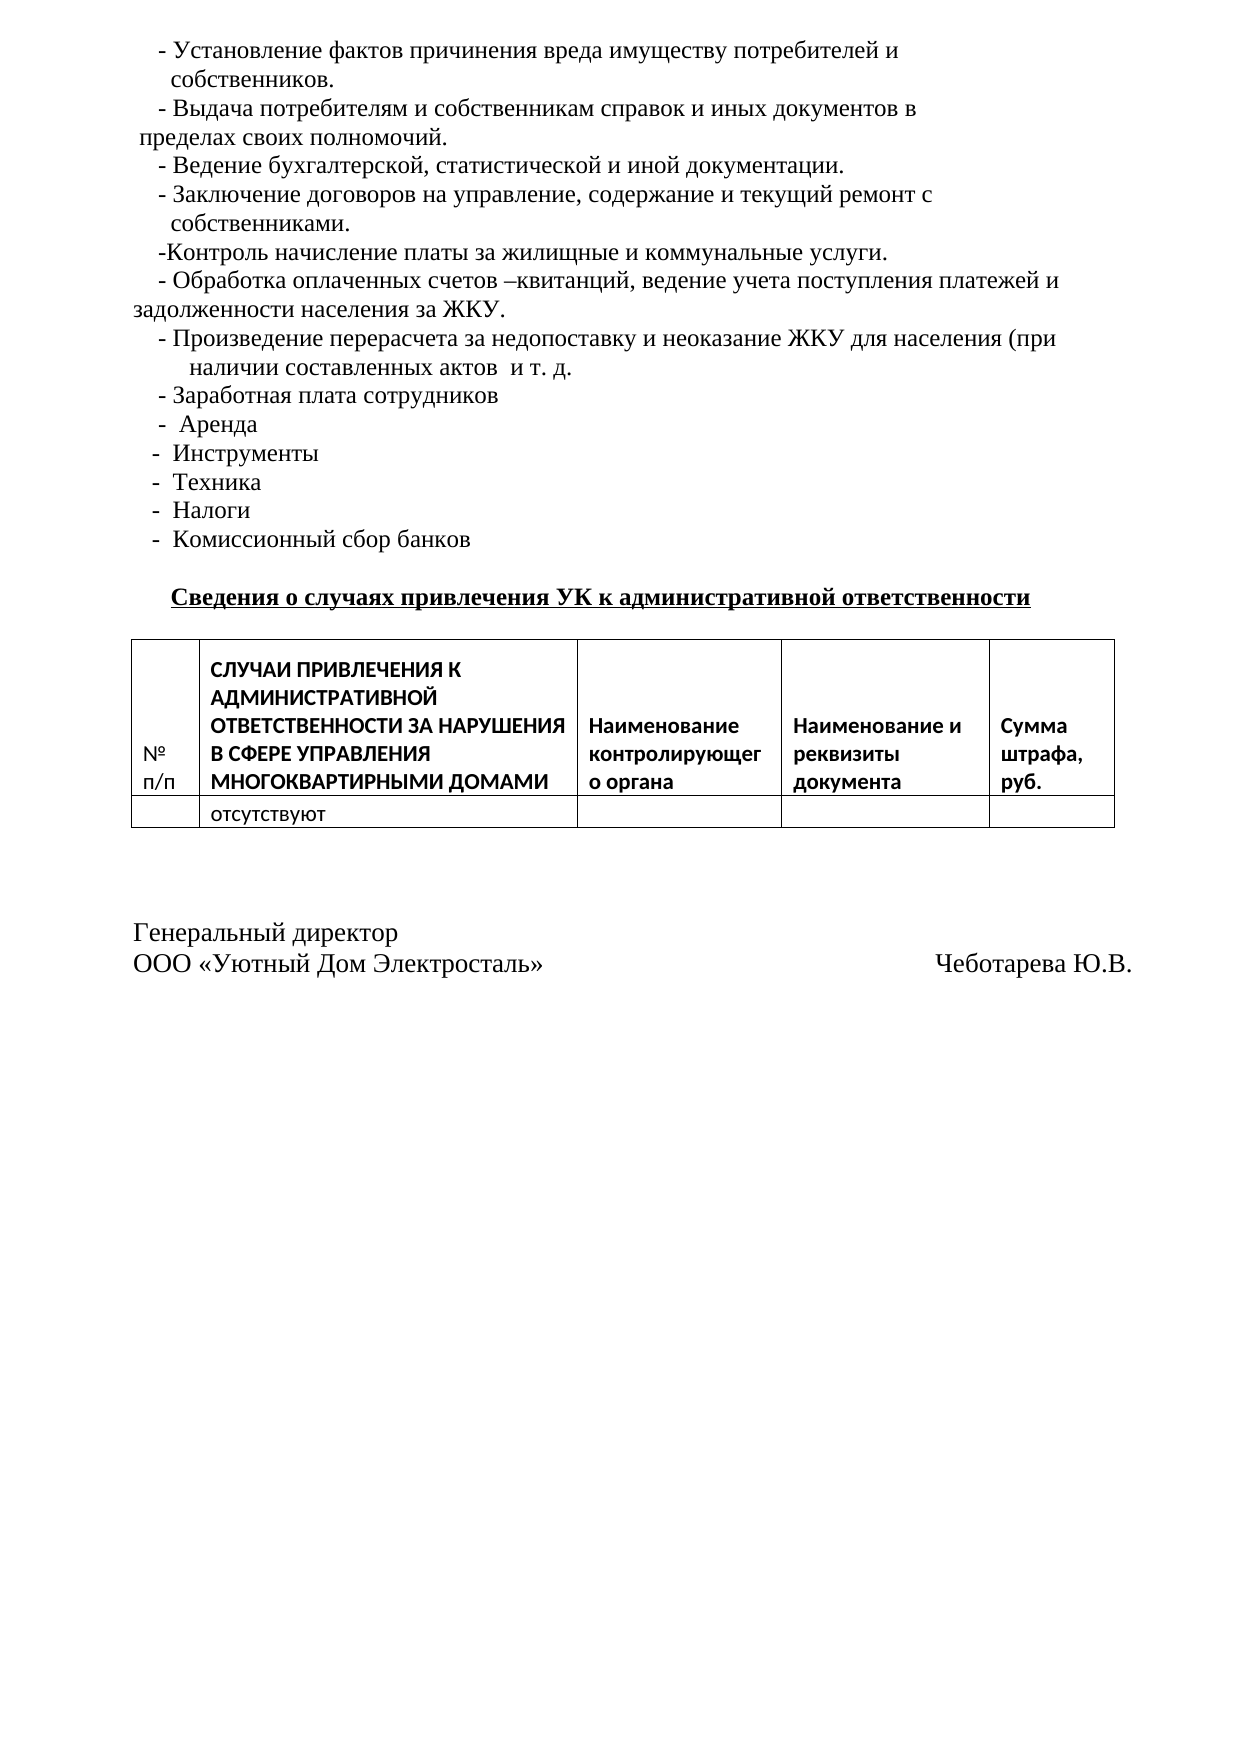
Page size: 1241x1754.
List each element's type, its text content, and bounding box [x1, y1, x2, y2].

text задолженности населения за ЖКУ. [133, 294, 1137, 323]
table_cell [578, 796, 781, 827]
text ООО «Уютный Дом Электросталь» Чеботарева Ю.В. [133, 947, 1137, 979]
table_header Наименование и реквизиты документа [782, 640, 989, 795]
text - Заключение договоров на управление, содержание и текущий ремонт с [133, 179, 1137, 208]
text - Техника [133, 467, 1137, 495]
table_cell отсутствуют [200, 796, 577, 827]
table_header Наименование контролирующего органа [578, 640, 781, 795]
text - Ведение бухгалтерской, статистической и иной документации. [133, 150, 1137, 179]
table_cell [990, 796, 1114, 827]
text - Установление фактов причинения вреда имуществу потребителей и [133, 35, 1137, 64]
text -Контроль начисление платы за жилищные и коммунальные услуги. [133, 237, 1137, 265]
table_header № п/п [132, 640, 199, 795]
text собственниками. [133, 208, 1137, 237]
text - Налоги [133, 495, 1137, 524]
text - Обработка оплаченных счетов –квитанций, ведение учета поступления платежей и [133, 265, 1137, 294]
text пределах своих полномочий. [133, 122, 1137, 150]
text - Выдача потребителям и собственникам справок и иных документов в [133, 93, 1137, 122]
text Генеральный директор [133, 916, 1137, 947]
text - Аренда [133, 409, 1137, 438]
text - Инструменты [133, 438, 1137, 467]
table_header Сумма штрафа, руб. [990, 640, 1114, 795]
text собственников. [133, 64, 1137, 93]
text наличии составленных актов и т. д. [133, 352, 1137, 380]
text Сведения о случаях привлечения УК к административной ответственности [170, 582, 1137, 610]
table_cell [132, 796, 199, 827]
table_cell [782, 796, 989, 827]
text - Произведение перерасчета за недопоставку и неоказание ЖКУ для населения (при [133, 323, 1137, 352]
text - Комиссионный сбор банков [133, 524, 1137, 553]
text - Заработная плата сотрудников [133, 380, 1137, 409]
table_header СЛУЧАИ ПРИВЛЕЧЕНИЯ К АДМИНИСТРАТИВНОЙ ОТВЕТСТВЕННОСТИ ЗА НАРУШЕНИЯ В СФЕРЕ УПРАВЛЕНИЯ МНОГОКВАРТИРНЫМИ ДОМАМИ [200, 640, 577, 795]
